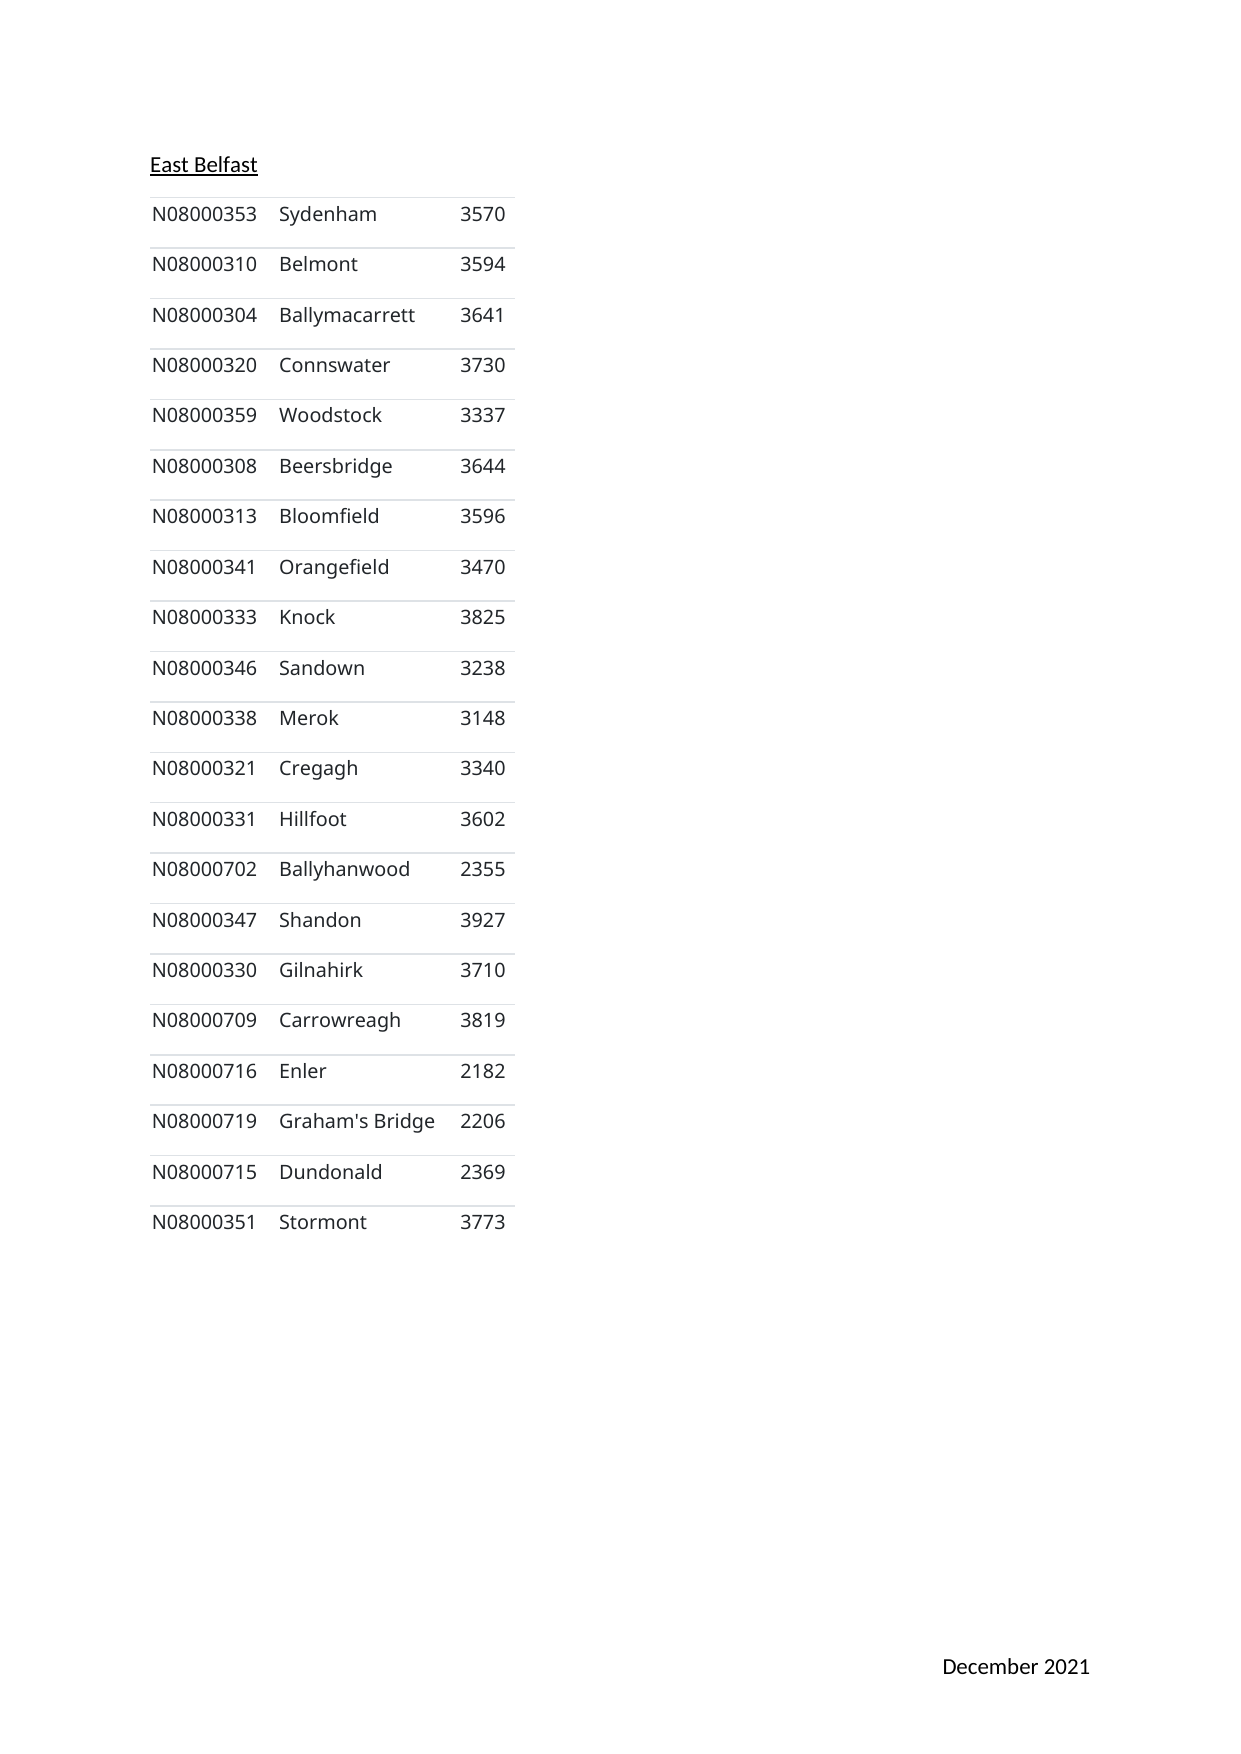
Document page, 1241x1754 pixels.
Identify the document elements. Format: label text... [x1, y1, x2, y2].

table_cell 2182 [459, 1056, 515, 1104]
table_header Sydenham [277, 198, 459, 247]
table_cell N08000321 [150, 753, 277, 802]
table_cell N08000308 [150, 451, 277, 499]
table_header N08000353 [150, 198, 277, 247]
table_cell Shandon [277, 904, 459, 953]
table_cell 3148 [459, 703, 515, 751]
table_cell N08000333 [150, 602, 277, 651]
table_cell 3337 [459, 400, 515, 449]
table_cell 3730 [459, 350, 515, 398]
table_cell 3340 [459, 753, 515, 802]
table_cell N08000338 [150, 703, 277, 751]
table_cell N08000330 [150, 955, 277, 1003]
table_cell N08000715 [150, 1156, 277, 1205]
table_cell N08000347 [150, 904, 277, 953]
table_cell 3710 [459, 955, 515, 1003]
table_cell N08000304 [150, 299, 277, 348]
table_cell Ballyhanwood [277, 854, 459, 903]
table_cell Hillfoot [277, 803, 459, 852]
table_cell 2369 [459, 1156, 515, 1205]
table_cell 2206 [459, 1106, 515, 1155]
table_cell 3238 [459, 652, 515, 701]
table_cell Sandown [277, 652, 459, 701]
table_cell Connswater [277, 350, 459, 398]
table_cell Belmont [277, 249, 459, 298]
table_cell 3596 [459, 501, 515, 550]
table_cell Graham's Bridge [277, 1106, 459, 1155]
table_cell Carrowreagh [277, 1005, 459, 1054]
table_cell Beersbridge [277, 451, 459, 499]
table_cell Cregagh [277, 753, 459, 802]
table_cell N08000716 [150, 1056, 277, 1104]
table_cell 3594 [459, 249, 515, 298]
table_cell N08000341 [150, 551, 277, 600]
table_cell N08000331 [150, 803, 277, 852]
table_cell Gilnahirk [277, 955, 459, 1003]
table_cell Woodstock [277, 400, 459, 449]
table_cell N08000719 [150, 1106, 277, 1155]
table_cell 3825 [459, 602, 515, 651]
table_header 3570 [459, 198, 515, 247]
table_cell 2355 [459, 854, 515, 903]
table_cell Dundonald [277, 1156, 459, 1205]
table_cell Enler [277, 1056, 459, 1104]
table_cell 3819 [459, 1005, 515, 1054]
table_cell N08000359 [150, 400, 277, 449]
table_cell 3927 [459, 904, 515, 953]
table_cell Ballymacarrett [277, 299, 459, 348]
table_cell 3773 [459, 1207, 515, 1256]
table_cell N08000313 [150, 501, 277, 550]
table_cell 3644 [459, 451, 515, 499]
table_cell N08000351 [150, 1207, 277, 1256]
table_cell 3470 [459, 551, 515, 600]
table_cell Knock [277, 602, 459, 651]
text East Belfast [150, 150, 1090, 178]
table_cell Orangefield [277, 551, 459, 600]
table_cell Stormont [277, 1207, 459, 1256]
table_cell Bloomfield [277, 501, 459, 550]
table_cell N08000320 [150, 350, 277, 398]
table_cell Merok [277, 703, 459, 751]
table_cell 3602 [459, 803, 515, 852]
table_cell N08000310 [150, 249, 277, 298]
table_cell N08000702 [150, 854, 277, 903]
table_cell N08000709 [150, 1005, 277, 1054]
table_cell N08000346 [150, 652, 277, 701]
table_cell 3641 [459, 299, 515, 348]
